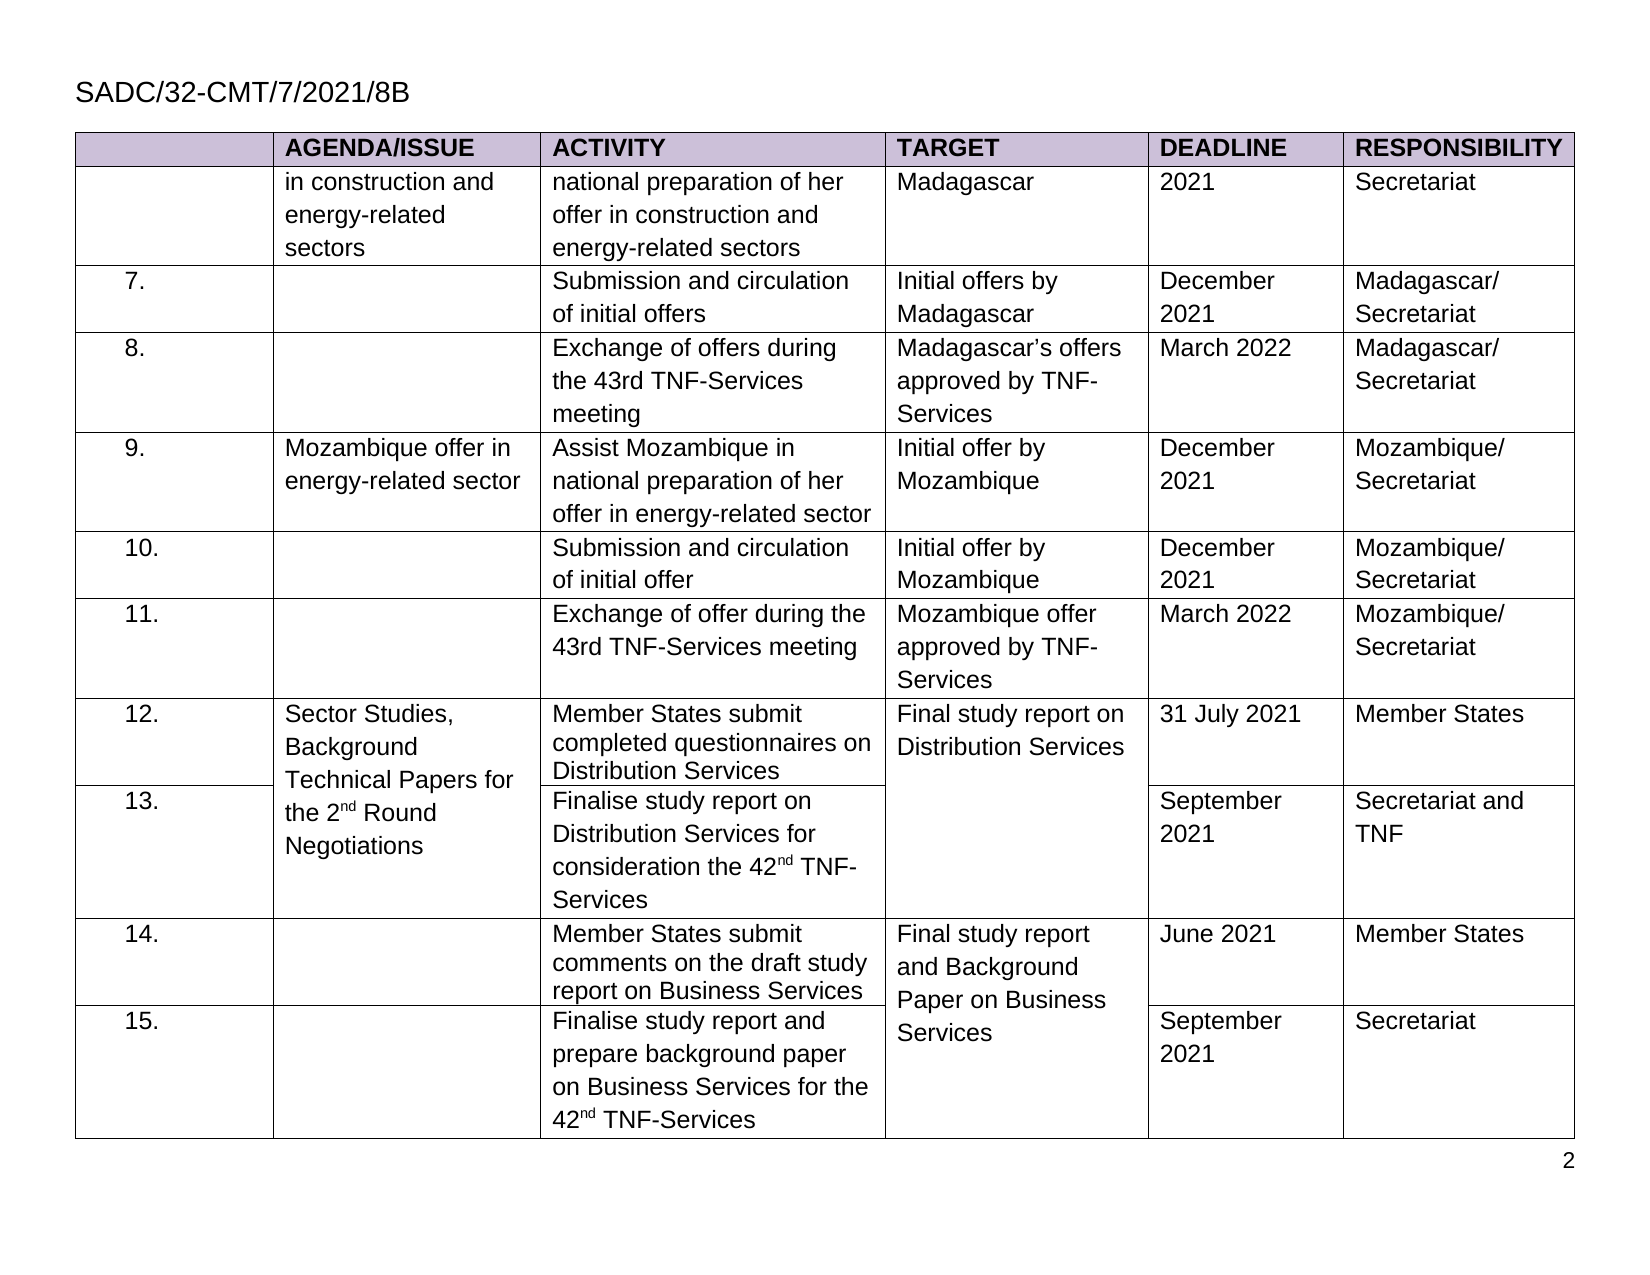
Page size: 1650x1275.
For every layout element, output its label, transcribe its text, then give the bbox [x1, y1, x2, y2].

table_cell Exchange of offers during the 43rd TNF-Services meeting [541, 333, 885, 432]
table_cell September 2021 [1149, 1006, 1343, 1138]
table_cell [76, 333, 273, 432]
table_cell Finalise study report and prepare background paper on Business Services for the 42nd TNF-Services [541, 1006, 885, 1138]
table_cell [76, 532, 273, 598]
table_cell Madagascar’s offers approved by TNF-Services [886, 333, 1148, 432]
table_cell Madagascar/ Secretariat [1344, 266, 1574, 332]
table_cell June 2021 [1149, 919, 1343, 1005]
table_cell December 2021 [1149, 433, 1343, 531]
table_header Responsibility [1344, 133, 1574, 166]
table_cell [274, 599, 540, 698]
table_header [76, 133, 273, 166]
table_cell Madagascar/ Secretariat [1344, 167, 1574, 265]
table_cell [76, 167, 273, 265]
table_cell Initial offer by Mozambique [886, 433, 1148, 531]
table_cell September 2021 [1149, 786, 1343, 918]
table_cell [274, 532, 540, 598]
table_header Agenda/Issue [274, 133, 540, 166]
table_cell [76, 433, 273, 531]
table_cell [76, 1006, 273, 1138]
table_cell Exchange of offer during the 43rd TNF-Services meeting [541, 599, 885, 698]
table_cell Initial offers by Madagascar [886, 167, 1148, 265]
table_cell [76, 699, 273, 785]
table_cell Mozambique offer approved by TNF-Services [886, 599, 1148, 698]
table_cell Mozambique/ Secretariat [1344, 433, 1574, 531]
table_cell December 2021 [1149, 167, 1343, 265]
table_cell Secretariat and TNF [1344, 786, 1574, 918]
table_cell Madagascar/ Secretariat [1344, 333, 1574, 432]
table_cell [76, 266, 273, 332]
table_cell Mozambique offer in energy-related sector [274, 433, 540, 531]
table_cell Final study report and Background Paper on Business Services [886, 919, 1148, 1138]
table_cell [274, 167, 540, 265]
table_cell December 2021 [1149, 532, 1343, 598]
table_cell Initial offer by Mozambique [886, 532, 1148, 598]
table_cell [274, 333, 540, 432]
table_cell 31 July 2021 [1149, 699, 1343, 785]
table_cell Member States [1344, 699, 1574, 785]
table_cell March 2022 [1149, 599, 1343, 698]
table_cell Mozambique/ Secretariat [1344, 599, 1574, 698]
table_cell [76, 786, 273, 918]
table_cell Secretariat [1344, 1006, 1574, 1138]
table_cell Initial offers by Madagascar [886, 266, 1148, 332]
table_cell Finalise study report on Distribution Services for consideration the 42nd TNF-Services [541, 786, 885, 918]
table_cell [274, 266, 540, 332]
table_cell March 2022 [1149, 333, 1343, 432]
table_cell Submission and circulation of initial offers [541, 266, 885, 332]
table_cell Final study report on Distribution Services [886, 699, 1148, 918]
table_header Target [886, 133, 1148, 166]
table_cell [274, 1006, 540, 1138]
table_cell [76, 599, 273, 698]
table_cell Member States submit comments on the draft study report on Business Services [541, 919, 885, 1005]
table_cell Assist Mozambique in national preparation of her offer in energy-related sector [541, 433, 885, 531]
table_cell Mozambique/ Secretariat [1344, 532, 1574, 598]
table_cell Sector Studies, Background Technical Papers for the 2nd Round Negotiations [274, 699, 540, 918]
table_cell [541, 167, 885, 265]
table_cell December 2021 [1149, 266, 1343, 332]
table_cell [274, 919, 540, 1005]
table_cell Member States [1344, 919, 1574, 1005]
table_header Activity [541, 133, 885, 166]
table_header Deadline [1149, 133, 1343, 166]
table_cell Submission and circulation of initial offer [541, 532, 885, 598]
table_cell [76, 919, 273, 1005]
table_cell Member States submit completed questionnaires on Distribution Services [541, 699, 885, 785]
